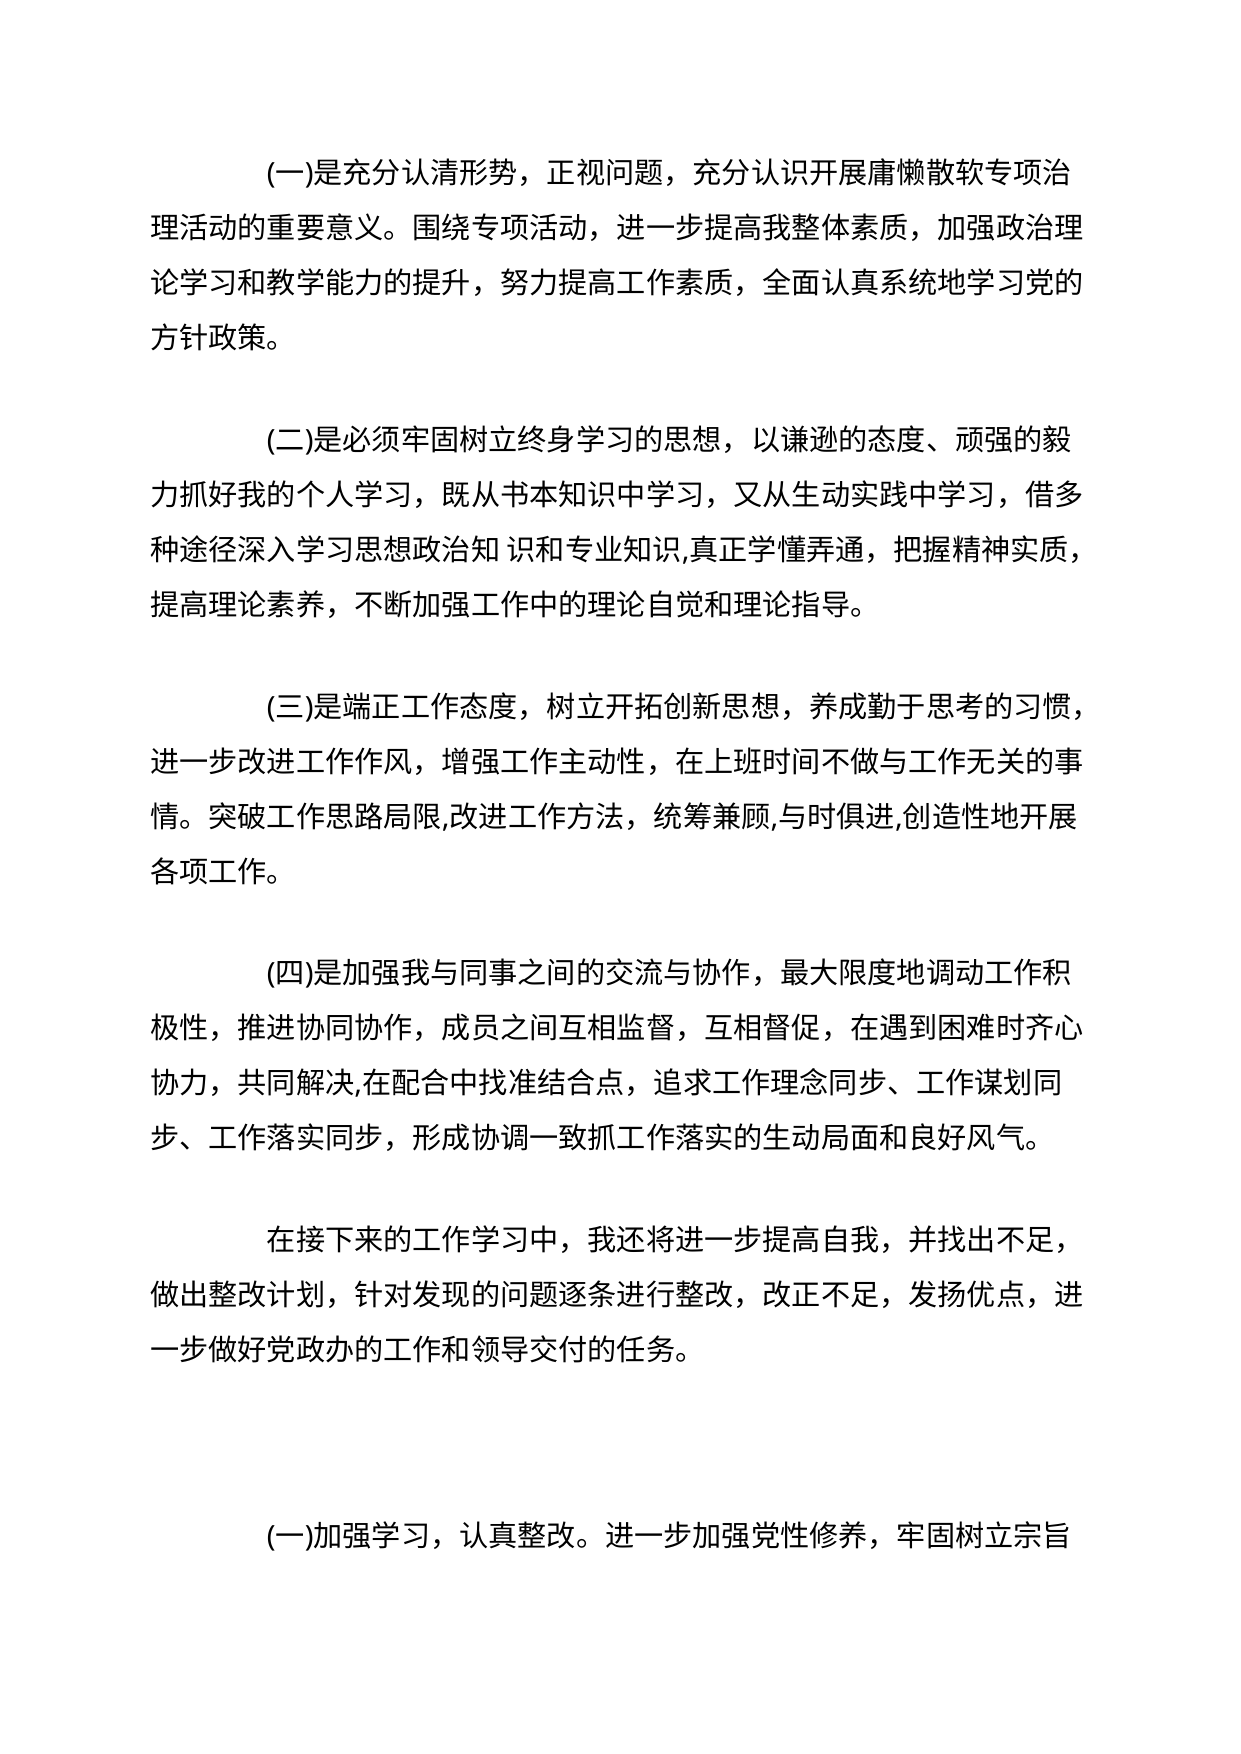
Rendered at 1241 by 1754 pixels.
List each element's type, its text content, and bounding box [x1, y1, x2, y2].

text (二)是必须牢固树立终身学习的思想，以谦逊的态度、顽强的毅力抓好我的个人学习，既从书本知识中学习，又从生动实践中学习，借多种途径深入学习思想政治知 识和专业知识,真正学懂弄通，把握精神实质，提高理论素养，不断加强工作中的理论自觉和理论指导。 [150, 417, 1090, 624]
text (四)是加强我与同事之间的交流与协作，最大限度地调动工作积极性，推进协同协作，成员之间互相监督，互相督促，在遇到困难时齐心协力，共同解决,在配合中找准结合点，追求工作理念同步、工作谋划同步、工作落实同步，形成协调一致抓工作落实的生动局面和良好风气。 [150, 950, 1090, 1157]
text (三)是端正工作态度，树立开拓创新思想，养成勤于思考的习惯，进一步改进工作作风，增强工作主动性，在上班时间不做与工作无关的事情。突破工作思路局限,改进工作方法，统筹兼顾,与时俱进,创造性地开展各项工作。 [150, 683, 1090, 890]
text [150, 1512, 1090, 1555]
text 在接下来的工作学习中，我还将进一步提高自我，并找出不足，做出整改计划，针对发现的问题逐条进行整改，改正不足，发扬优点，进一步做好党政办的工作和领导交付的任务。 [150, 1217, 1090, 1369]
text (一)是充分认清形势，正视问题，充分认识开展庸懒散软专项治理活动的重要意义。围绕专项活动，进一步提高我整体素质，加强政治理论学习和教学能力的提升，努力提高工作素质，全面认真系统地学习党的方针政策。 [150, 150, 1090, 357]
